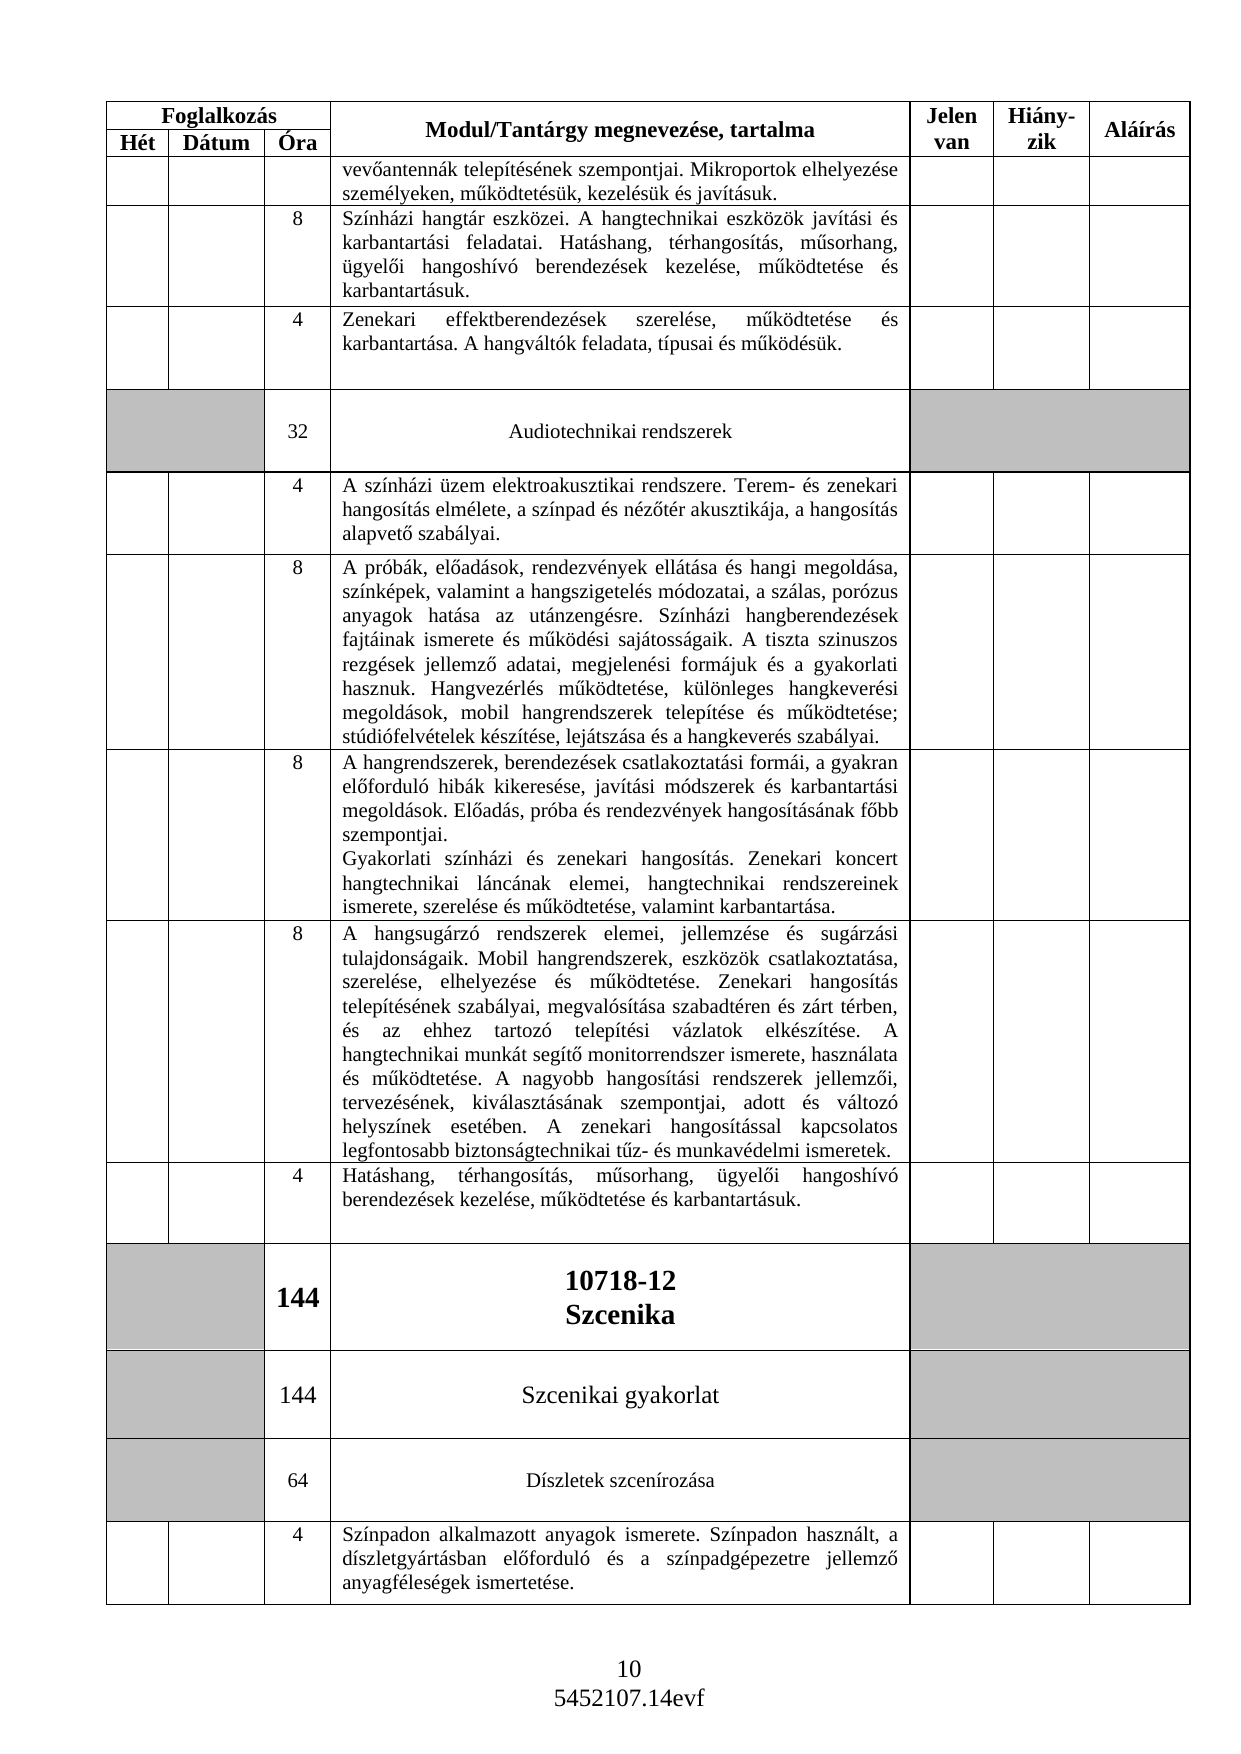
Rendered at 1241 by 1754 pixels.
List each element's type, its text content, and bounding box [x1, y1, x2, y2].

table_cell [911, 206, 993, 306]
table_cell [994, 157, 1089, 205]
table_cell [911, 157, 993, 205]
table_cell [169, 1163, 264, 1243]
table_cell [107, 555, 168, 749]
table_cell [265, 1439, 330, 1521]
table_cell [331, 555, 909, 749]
table_header Foglalkozás [107, 102, 330, 128]
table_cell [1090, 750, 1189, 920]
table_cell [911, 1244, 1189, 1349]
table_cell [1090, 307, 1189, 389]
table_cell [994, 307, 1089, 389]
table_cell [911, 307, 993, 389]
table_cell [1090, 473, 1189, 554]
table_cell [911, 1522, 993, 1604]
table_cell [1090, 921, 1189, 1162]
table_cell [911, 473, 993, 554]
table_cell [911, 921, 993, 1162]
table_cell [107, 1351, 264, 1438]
table_cell Óra [265, 130, 330, 156]
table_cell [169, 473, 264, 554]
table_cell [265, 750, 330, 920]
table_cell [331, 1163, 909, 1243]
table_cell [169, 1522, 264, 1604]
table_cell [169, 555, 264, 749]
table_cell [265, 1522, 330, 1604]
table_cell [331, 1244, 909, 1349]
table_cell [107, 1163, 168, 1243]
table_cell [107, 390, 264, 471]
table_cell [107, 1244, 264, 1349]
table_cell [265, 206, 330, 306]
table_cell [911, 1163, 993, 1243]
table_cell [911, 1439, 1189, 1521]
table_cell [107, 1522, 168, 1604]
table_header Modul/Tantárgy megnevezése, tartalma [331, 102, 909, 156]
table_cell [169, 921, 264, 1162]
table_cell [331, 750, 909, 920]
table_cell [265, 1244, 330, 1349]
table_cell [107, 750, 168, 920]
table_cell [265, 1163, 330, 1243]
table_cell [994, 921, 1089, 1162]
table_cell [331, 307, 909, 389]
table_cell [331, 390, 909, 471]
table_cell Dátum [169, 130, 264, 156]
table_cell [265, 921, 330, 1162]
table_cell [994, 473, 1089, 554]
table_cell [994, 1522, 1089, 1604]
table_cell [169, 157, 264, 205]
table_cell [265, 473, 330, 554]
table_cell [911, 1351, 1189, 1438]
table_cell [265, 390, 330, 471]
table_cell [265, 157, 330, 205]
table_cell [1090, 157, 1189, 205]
table_header Hiány- zik (fő) [994, 102, 1089, 156]
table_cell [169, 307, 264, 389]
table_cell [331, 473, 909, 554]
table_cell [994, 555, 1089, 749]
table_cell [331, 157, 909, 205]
table_header Aláírás [1090, 102, 1189, 156]
table_header Jelen van (fő) [911, 102, 993, 156]
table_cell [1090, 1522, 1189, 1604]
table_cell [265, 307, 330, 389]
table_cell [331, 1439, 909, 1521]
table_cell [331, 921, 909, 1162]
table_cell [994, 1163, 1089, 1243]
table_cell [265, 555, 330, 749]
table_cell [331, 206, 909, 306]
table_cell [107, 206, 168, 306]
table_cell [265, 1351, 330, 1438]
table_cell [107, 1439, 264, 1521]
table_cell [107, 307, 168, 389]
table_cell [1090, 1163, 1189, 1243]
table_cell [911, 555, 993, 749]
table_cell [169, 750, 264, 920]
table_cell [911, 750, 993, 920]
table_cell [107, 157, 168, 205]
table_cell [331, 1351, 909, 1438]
table_cell Hét [107, 130, 168, 156]
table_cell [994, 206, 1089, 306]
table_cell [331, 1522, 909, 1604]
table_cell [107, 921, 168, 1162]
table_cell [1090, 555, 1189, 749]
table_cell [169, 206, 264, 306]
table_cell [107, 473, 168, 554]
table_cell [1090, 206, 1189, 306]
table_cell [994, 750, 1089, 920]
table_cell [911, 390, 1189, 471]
